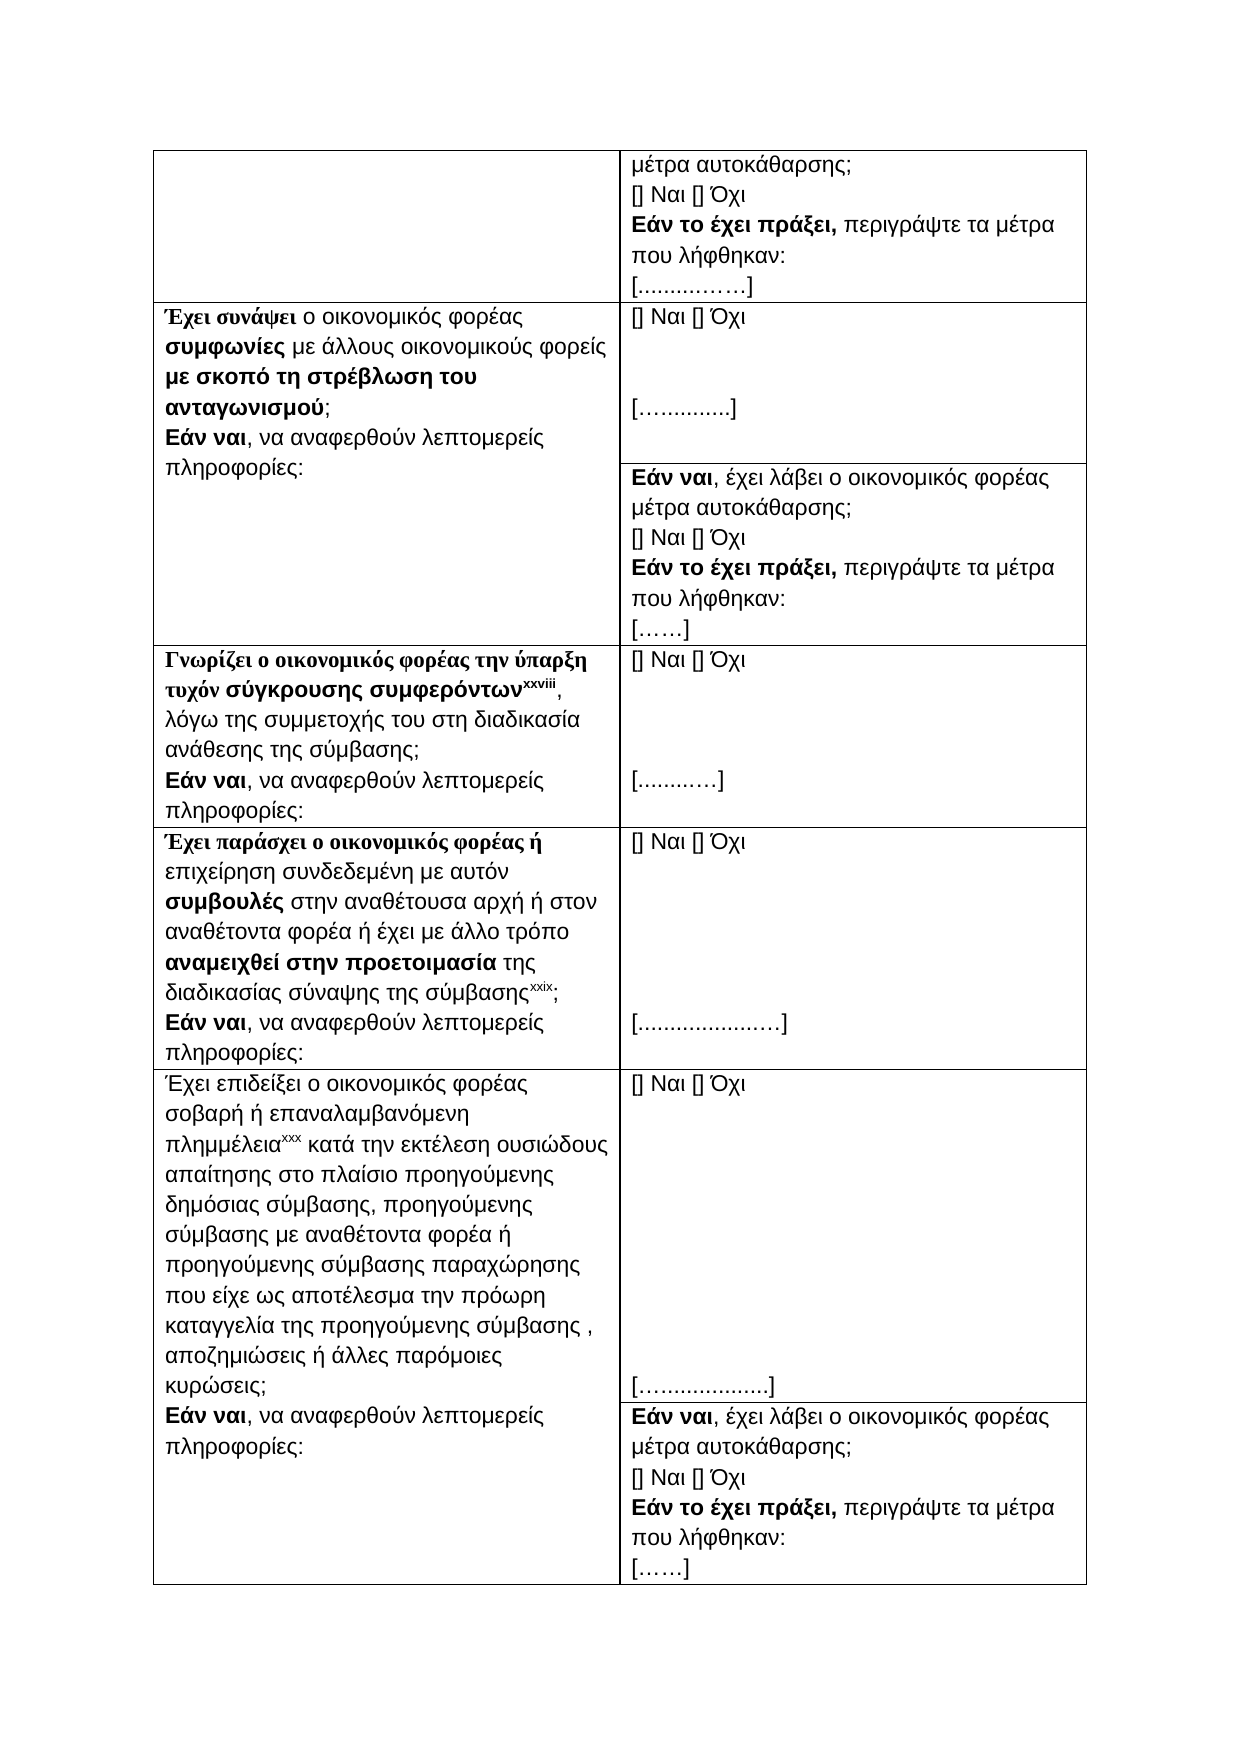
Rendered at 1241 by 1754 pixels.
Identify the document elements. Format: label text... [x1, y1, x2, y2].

table_cell Εάν ναι, έχει λάβει ο οικονομικός φορέας μέτρα αυτοκάθαρσης; [] Ναι [] Όχι Εάν το έχει πράξει, περιγράψτε τα μέτρα που λήφθηκαν: [……] [621, 1403, 1086, 1584]
table_cell Έχει επιδείξει ο οικονομικός φορέας σοβαρή ή επαναλαμβανόμενη πλημμέλεια κατά την εκτέλεση ουσιώδους απαίτησης στο πλαίσιο προηγούμενης δημόσιας σύμβασης, προηγούμενης σύμβασης με αναθέτοντα φορέα ή προηγούμενης σύμβασης παραχώρησης που είχε ως αποτέλεσμα την πρόωρη καταγγελία της προηγούμενης σύμβασης , αποζημιώσεις ή άλλες παρόμοιες κυρώσεις; Εάν ναι, να αναφερθούν λεπτομερείς πληροφορίες: [154, 1070, 619, 1584]
table_cell Γνωρίζει ο οικονομικός φορέας την ύπαρξη τυχόν σύγκρουσης συμφερόντων, λόγω της συμμετοχής του στη διαδικασία ανάθεσης της σύμβασης; Εάν ναι, να αναφερθούν λεπτομερείς πληροφορίες: [154, 646, 619, 827]
table_cell [] Ναι [] Όχι [...................…] [621, 828, 1086, 1069]
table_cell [621, 151, 1086, 302]
table_cell [] Ναι [] Όχι [.........…] [621, 646, 1086, 827]
table_cell [] Ναι [] Όχι […...........] [621, 303, 1086, 463]
table_cell Εάν ναι, έχει λάβει ο οικονομικός φορέας μέτρα αυτοκάθαρσης; [] Ναι [] Όχι Εάν το έχει πράξει, περιγράψτε τα μέτρα που λήφθηκαν: [……] [621, 464, 1086, 644]
table_cell Έχει συνάψει ο οικονομικός φορέας συμφωνίες με άλλους οικονομικούς φορείς με σκοπό τη στρέβλωση του ανταγωνισμού; Εάν ναι, να αναφερθούν λεπτομερείς πληροφορίες: [154, 303, 619, 644]
table_cell Έχει παράσχει ο οικονομικός φορέας ή επιχείρηση συνδεδεμένη με αυτόν συμβουλές στην αναθέτουσα αρχή ή στον αναθέτοντα φορέα ή έχει με άλλο τρόπο αναμειχθεί στην προετοιμασία της διαδικασίας σύναψης της σύμβασης; Εάν ναι, να αναφερθούν λεπτομερείς πληροφορίες: [154, 828, 619, 1069]
table_cell [] Ναι [] Όχι [….................] [621, 1070, 1086, 1402]
